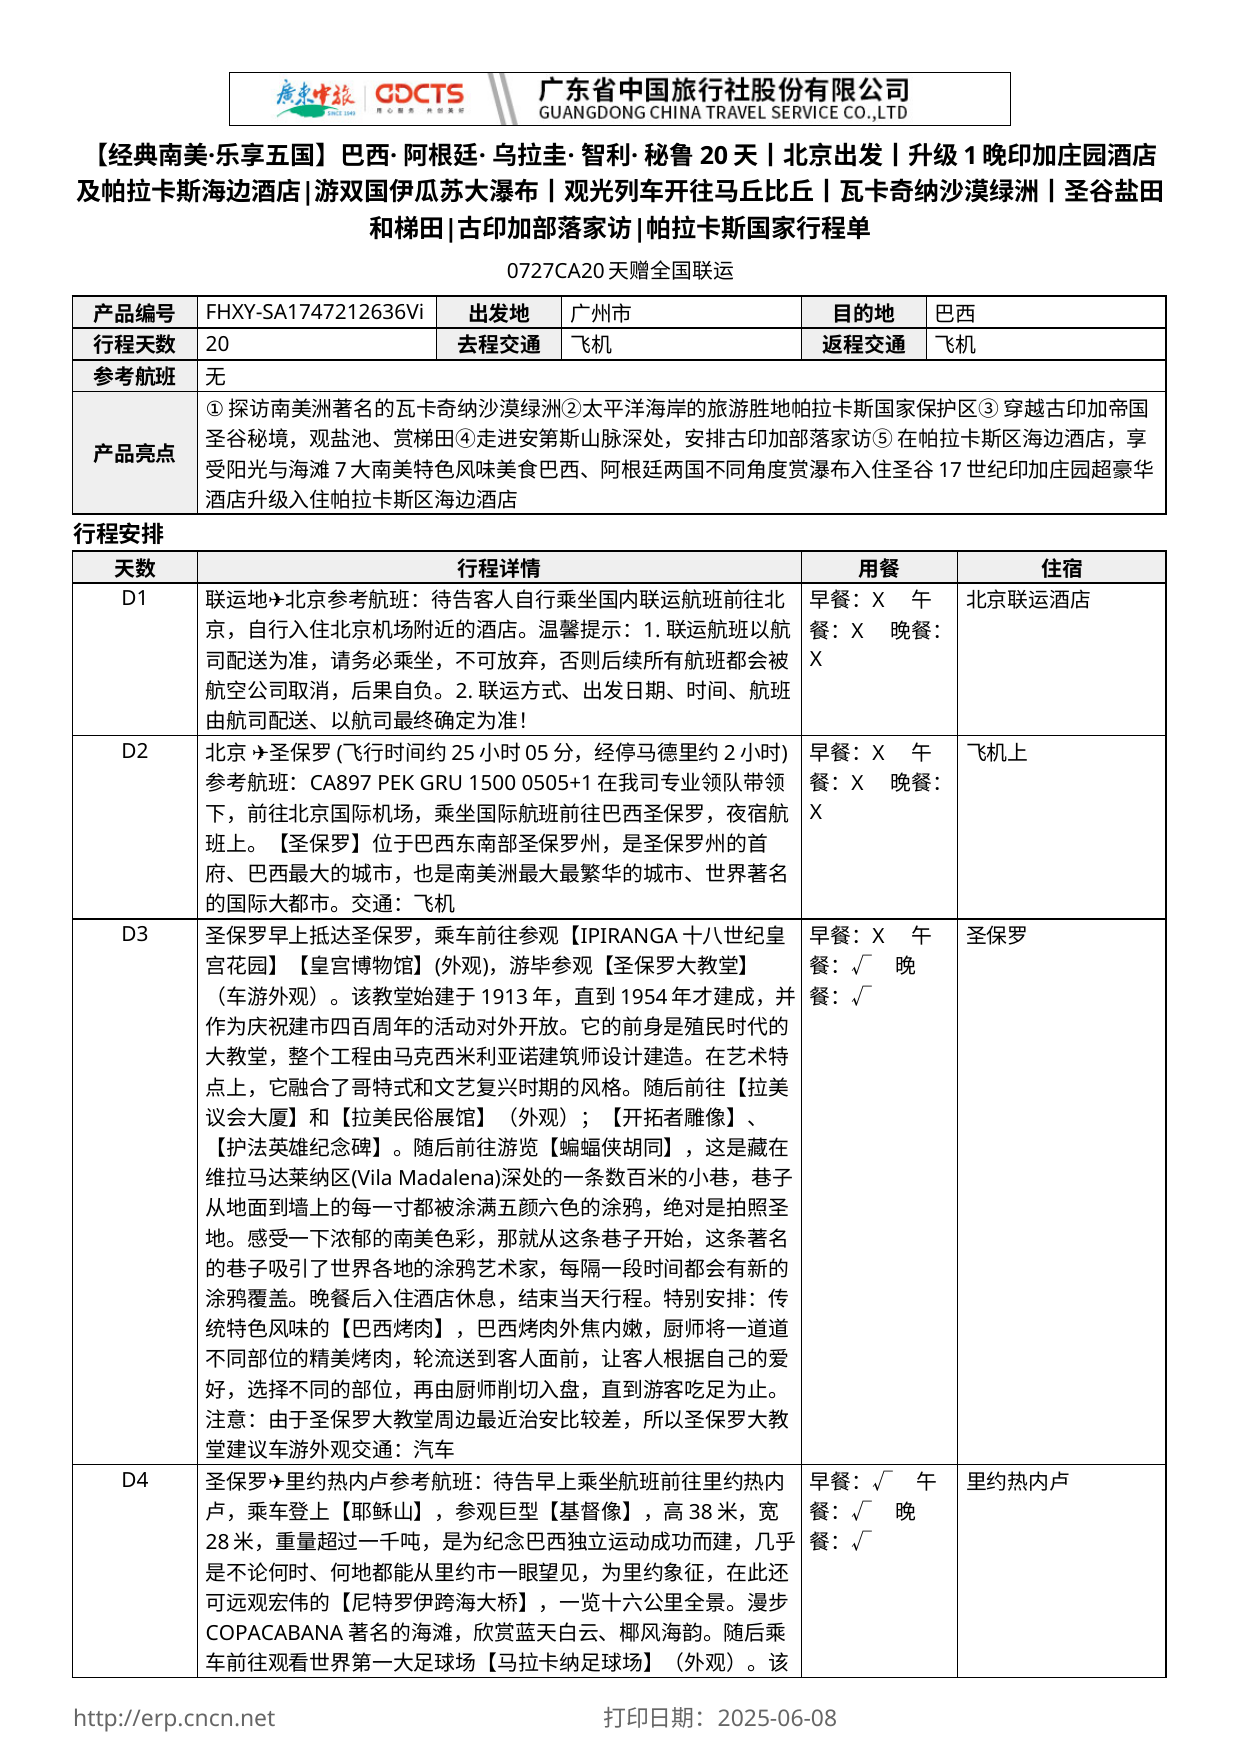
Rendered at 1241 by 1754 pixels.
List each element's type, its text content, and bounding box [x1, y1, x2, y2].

table_header 目的地 [802, 297, 926, 327]
table_header 住宿 [958, 552, 1165, 582]
table_cell 北京联运酒店 [958, 584, 1165, 735]
table_header 巴西 [927, 297, 1165, 327]
text 【经典南美·乐享五国】巴西· 阿根廷· 乌拉圭· 智利· 秘鲁20天丨北京出发丨升级1晚印加庄园酒店及帕拉卡斯海边酒店|游双国伊瓜苏大瀑布丨观光列车开往马丘比丘丨瓦卡奇纳沙漠绿洲丨圣谷盐田和梯田|古印加部落家访|帕拉卡斯国家行程单 [73, 136, 1167, 244]
table_cell 20 [198, 329, 436, 359]
table_header 行程详情 [198, 552, 801, 582]
table_cell 参考航班 [73, 361, 197, 391]
text 行程安排 [73, 516, 1167, 549]
table_header 广州市 [562, 297, 801, 327]
table_cell D3 [73, 920, 197, 1463]
text 0727CA20天赠全国联运 [73, 255, 1167, 285]
table_cell 圣保罗 [958, 920, 1165, 1463]
table_cell 去程交通 [437, 329, 561, 359]
table_cell 圣保罗 [198, 920, 801, 1463]
table_cell 早餐：√ 午餐：√ 晚餐：√ [802, 1465, 957, 1677]
table_cell 返程交通 [802, 329, 926, 359]
table_cell D2 [73, 736, 197, 918]
table_cell 产品亮点 [73, 392, 197, 513]
table_cell 早餐：X 午餐：X 晚餐：X [802, 736, 957, 918]
table_cell 无 [198, 361, 1165, 391]
table_cell D4 [73, 1465, 197, 1677]
table_header 产品编号 [73, 297, 197, 327]
table_cell 飞机上 [958, 736, 1165, 918]
picture [230, 73, 1010, 125]
table_cell 飞机 [927, 329, 1165, 359]
table_cell 北京 ✈圣保罗 (飞行时间约25小时05分，经停马德里约2小时) [198, 736, 801, 918]
table_header 出发地 [437, 297, 561, 327]
table_cell D1 [73, 584, 197, 735]
table_cell 行程天数 [73, 329, 197, 359]
table_header 天数 [73, 552, 197, 582]
table_cell 联运地✈北京 [198, 584, 801, 735]
table_cell 圣保罗✈里约热内卢 [198, 1465, 801, 1677]
table_cell 早餐：X 午餐：X 晚餐：X [802, 584, 957, 735]
table_header FHXY-SA1747212636Vi [198, 297, 436, 327]
table_cell ①探访南美洲著名的瓦卡奇纳沙漠绿洲 [198, 392, 1165, 513]
table_header 用餐 [802, 552, 957, 582]
table_cell 早餐：X 午餐：√ 晚餐：√ [802, 920, 957, 1463]
table_cell 里约热内卢 [958, 1465, 1165, 1677]
table_cell 飞机 [562, 329, 801, 359]
